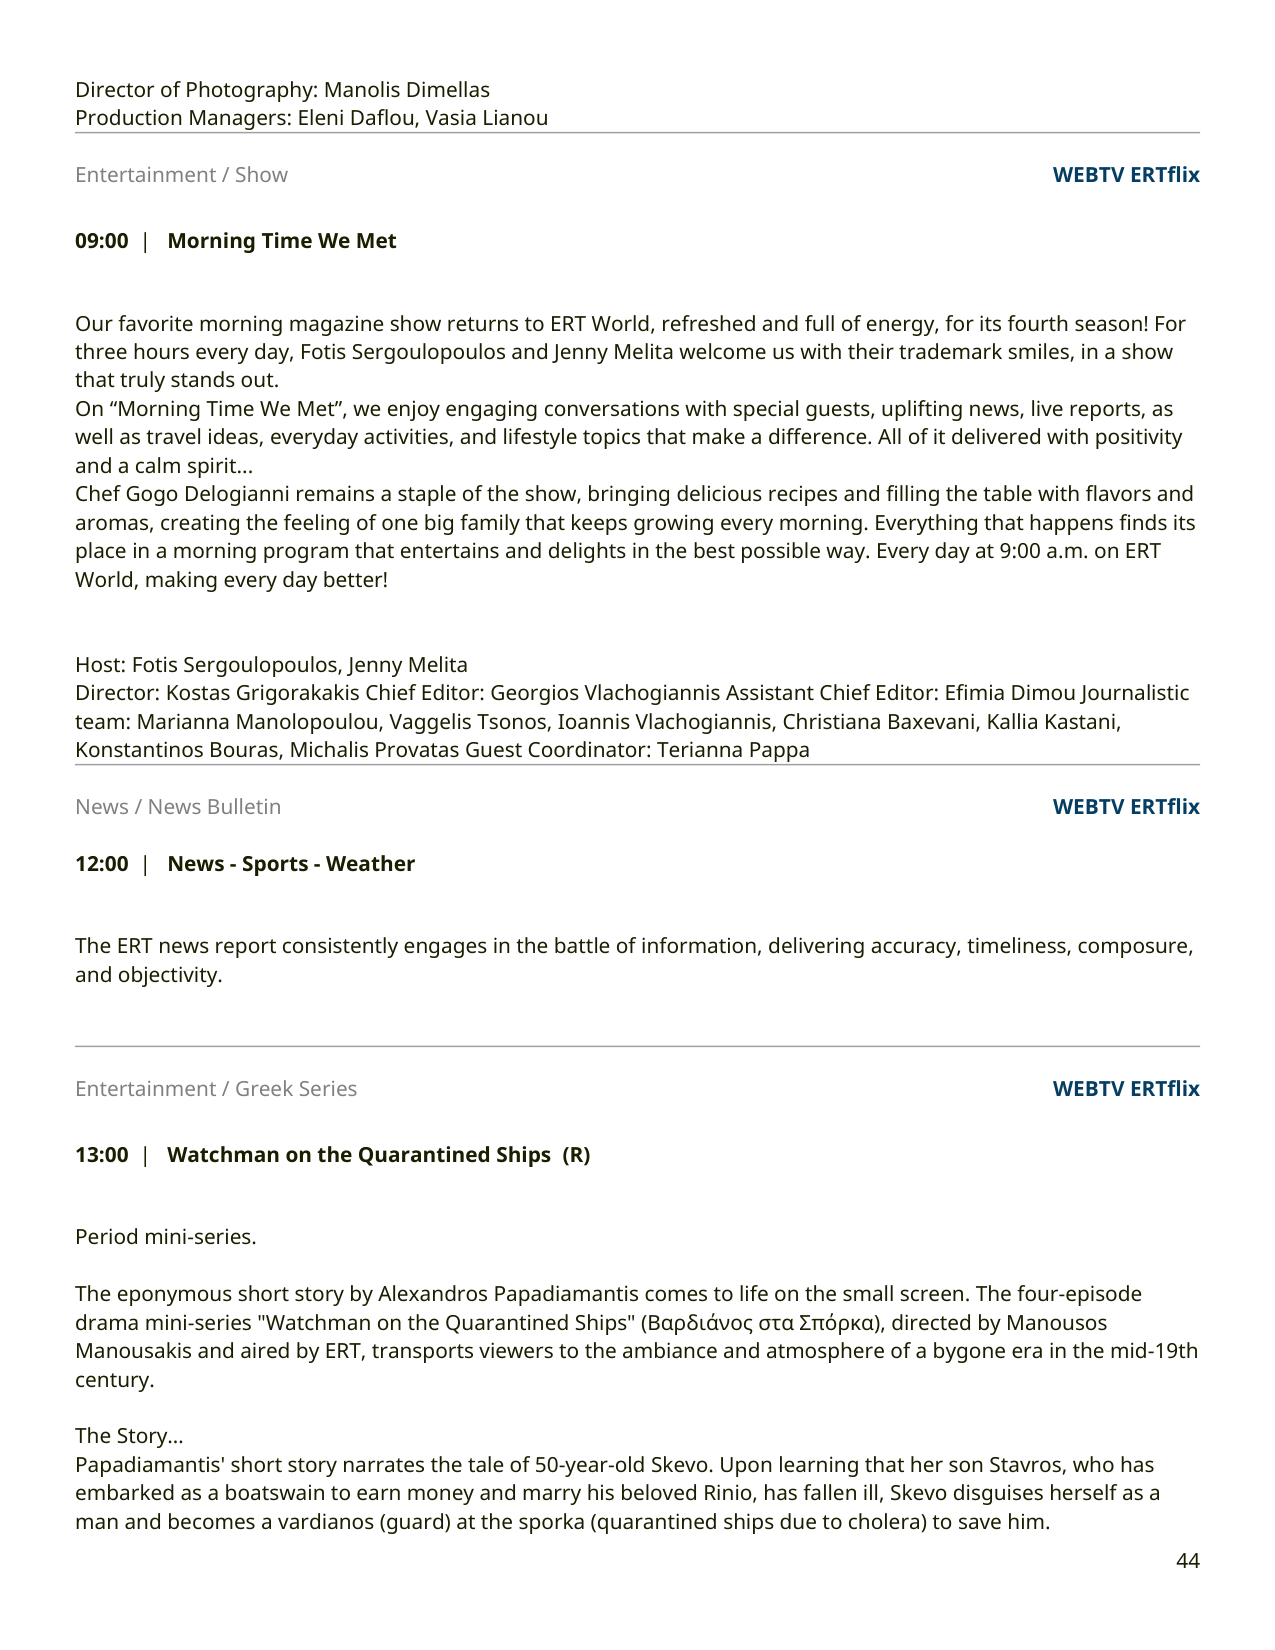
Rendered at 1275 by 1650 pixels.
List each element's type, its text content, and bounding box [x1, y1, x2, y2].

table_header Entertainment / Show [75, 161, 637, 189]
table_header WEBTV ERTflix [638, 1074, 1200, 1103]
text Our favorite morning magazine show returns to ERT World, refreshed and full of energy, for its fourth season! For three hours every day, Fotis Sergoulopoulos and Jenny Melita welcome us with their trademark smiles, in a show that truly stands out. On “Morning Time We Met”, we enjoy engaging conversations with special guests, uplifting news, live reports, as well as travel ideas, everyday activities, and lifestyle topics that make a difference. All of it delivered with positivity and a calm spirit... Chef Gogo Delogianni remains a staple of the show, bringing delicious recipes and filling the table with flavors and aromas, creating the feeling of one big family that keeps growing every morning. Everything that happens finds its place in a morning program that entertains and delights in the best possible way. Every day at 9:00 a.m. on ERT World, making every day better! [75, 309, 1200, 593]
table_header News / News Bulletin [75, 793, 637, 821]
text 12:00 | News - Sports - Weather [75, 821, 1200, 907]
table_header Entertainment / Greek Series [75, 1074, 637, 1103]
table_header WEBTV ERTflix [638, 793, 1200, 821]
table_header WEBTV ERTflix [638, 161, 1200, 189]
text The ERT news report consistently engages in the battle of information, delivering accuracy, timeliness, composure, and objectivity. [75, 932, 1200, 988]
text 13:00 | Watchman on the Quarantined Ships (R) [75, 1103, 1200, 1197]
text 09:00 | Morning Time We Met [75, 189, 1200, 284]
text Host: Fotis Sergoulopoulos, Jenny Melita Director: Kostas Grigorakakis Chief Editor: Georgios Vlachogiannis Assistant Chief Editor: Efimia Dimou Journalistic team: Marianna Manolopoulou, Vaggelis Tsonos, Ioannis Vlachogiannis, Christiana Baxevani, Kallia Kastani, Konstantinos Bouras, Michalis Provatas Guest Coordinator: Terianna Pappa [75, 593, 1200, 763]
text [75, 75, 1200, 131]
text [75, 1222, 1200, 1535]
